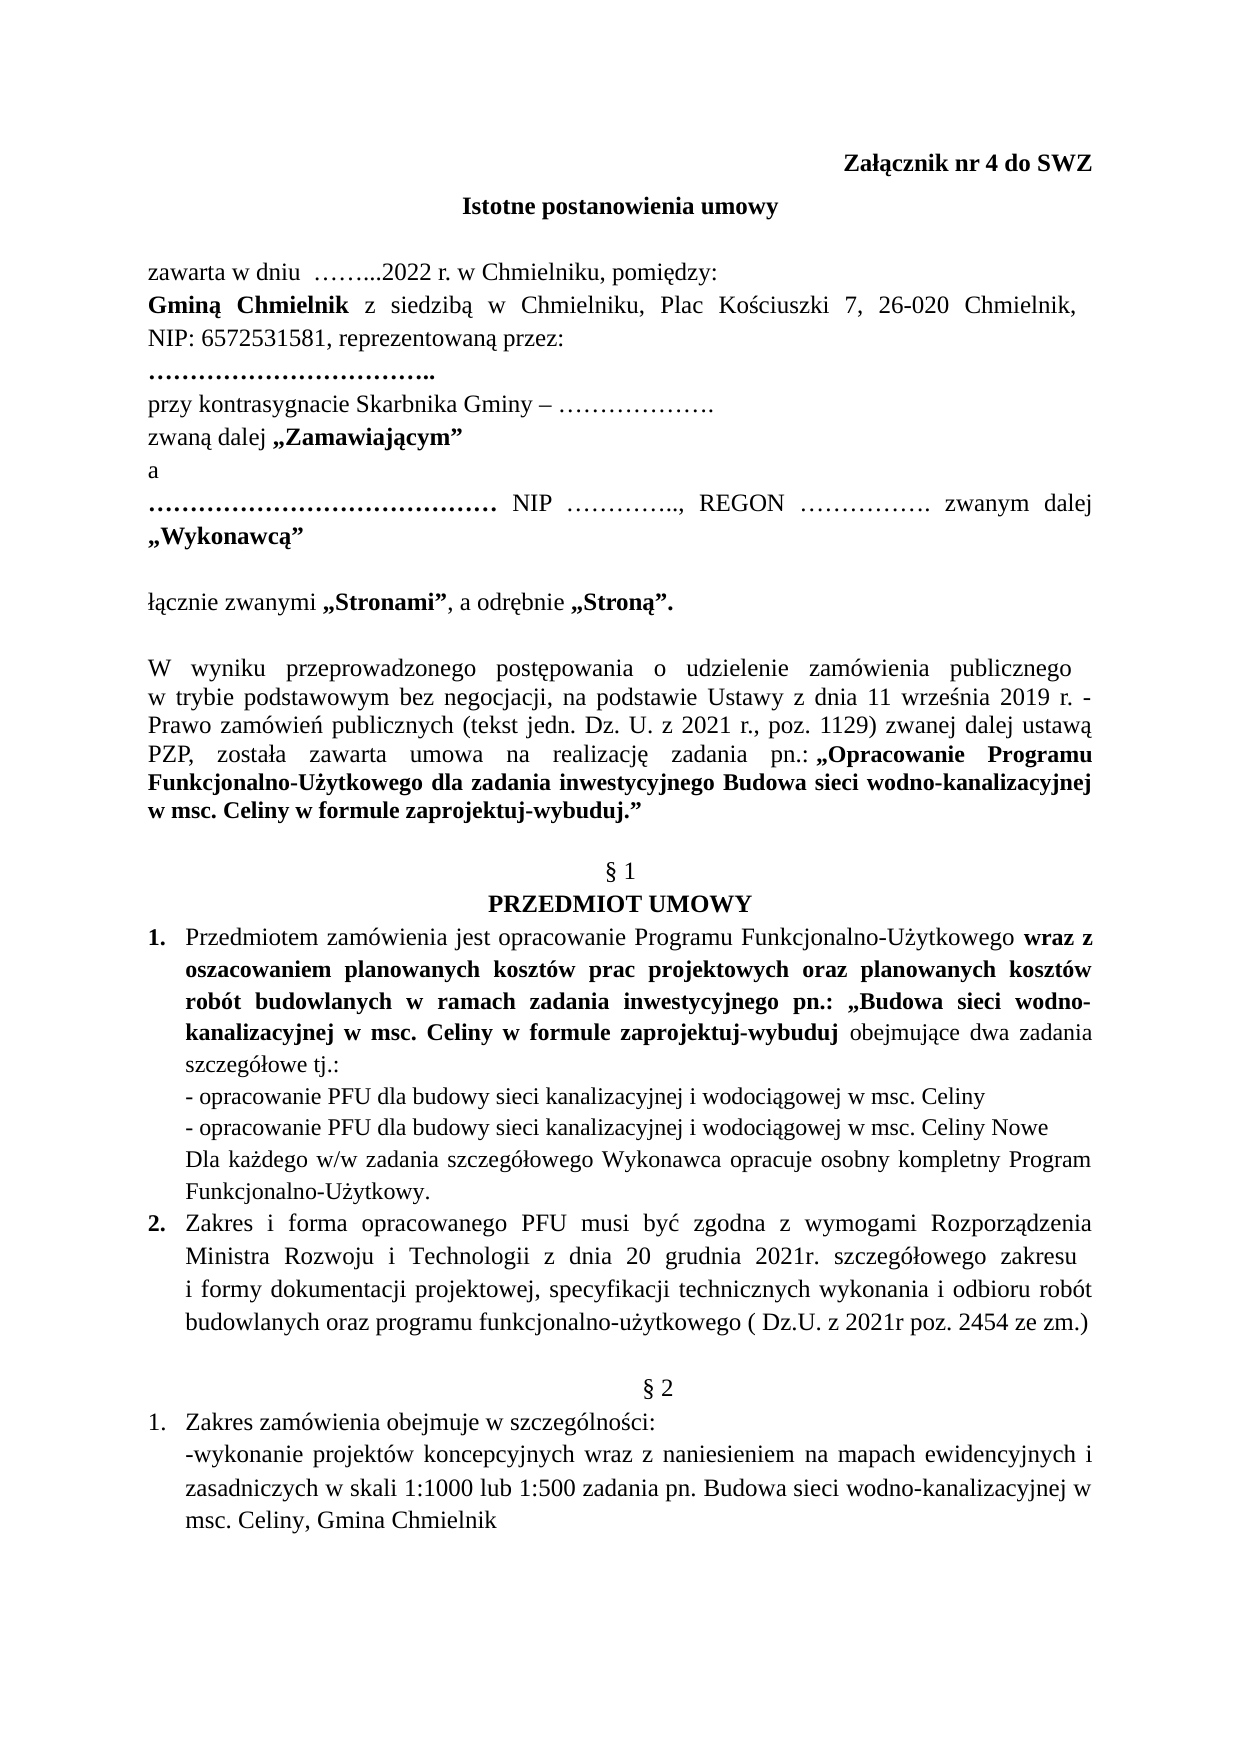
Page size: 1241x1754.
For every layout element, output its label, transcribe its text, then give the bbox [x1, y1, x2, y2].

text przy kontrasygnacie Skarbnika Gminy – ………………. [148, 389, 1093, 418]
text łącznie zwanymi „Stronami”, a odrębnie „Stroną”. [148, 587, 1093, 616]
text PRZEDMIOT UMOWY [148, 889, 1093, 918]
text Dla każdego w/w zadania szczegółowego Wykonawca opracuje osobny kompletny Program Funkcjonalno-Użytkowy. [185, 1145, 1093, 1204]
list Zakres i forma opracowanego PFU musi być zgodna z wymogami Rozporządzenia Ministra Rozwoju i Technologii z dnia 20 grudnia 2021r. szczegółowego zakresu i formy dokumentacji projektowej, specyfikacji technicznych wykonania i odbioru robót budowlanych oraz programu funkcjonalno-użytkowego ( Dz.U. z 2021r poz. 2454 ze zm.) [148, 1208, 1093, 1336]
list § 2 [223, 1373, 1093, 1402]
list -wykonanie projektów koncepcyjnych wraz z naniesieniem na mapach ewidencyjnych i zasadniczych w skali 1:1000 lub 1:500 zadania pn. Budowa sieci wodno-kanalizacyjnej w msc. Celiny, Gmina Chmielnik [185, 1439, 1093, 1534]
list Zakres zamówienia obejmuje w szczególności: [148, 1407, 1093, 1435]
text - opracowanie PFU dla budowy sieci kanalizacyjnej i wodociągowej w msc. Celiny Nowe [185, 1113, 1093, 1141]
text a [148, 455, 1093, 484]
text …………………………………… NIP ………….., REGON ……………. zwanym dalej „Wykonawcą” [148, 488, 1093, 550]
text …………………………….. [148, 356, 1093, 384]
text zwaną dalej „Zamawiającym” [148, 422, 1093, 451]
text Gminą Chmielnik z siedzibą w Chmielniku, Plac Kościuszki 7, 26-020 Chmielnik, NIP: 6572531581, reprezentowaną przez: [148, 290, 1093, 352]
list Przedmiotem zamówienia jest opracowanie Programu Funkcjonalno-Użytkowego wraz z oszacowaniem planowanych kosztów prac projektowych oraz planowanych kosztów robót budowlanych w ramach zadania inwestycyjnego pn.: „Budowa sieci wodno-kanalizacyjnej w msc. Celiny w formule zaprojektuj-wybuduj obejmujące dwa zadania szczegółowe tj.: [148, 922, 1093, 1078]
text zawarta w dniu ……...2022 r. w Chmielniku, pomiędzy: [148, 257, 1093, 286]
text Istotne postanowienia umowy [148, 191, 1093, 219]
text Załącznik nr 4 do SWZ [148, 148, 1093, 176]
text § 1 [148, 856, 1093, 885]
text - opracowanie PFU dla budowy sieci kanalizacyjnej i wodociągowej w msc. Celiny [185, 1082, 1093, 1109]
text W wyniku przeprowadzonego postępowania o udzielenie zamówienia publicznego w trybie podstawowym bez negocjacji, na podstawie Ustawy z dnia 11 września 2019 r. - Prawo zamówień publicznych (tekst jedn. Dz. U. z 2021 r., poz. 1129) zwanej dalej ustawą PZP, została zawarta umowa na realizację zadania pn.: „Opracowanie Programu Funkcjonalno-Użytkowego dla zadania inwestycyjnego Budowa sieci wodno-kanalizacyjnej w msc. Celiny w formule zaprojektuj-wybuduj.” [148, 653, 1093, 823]
